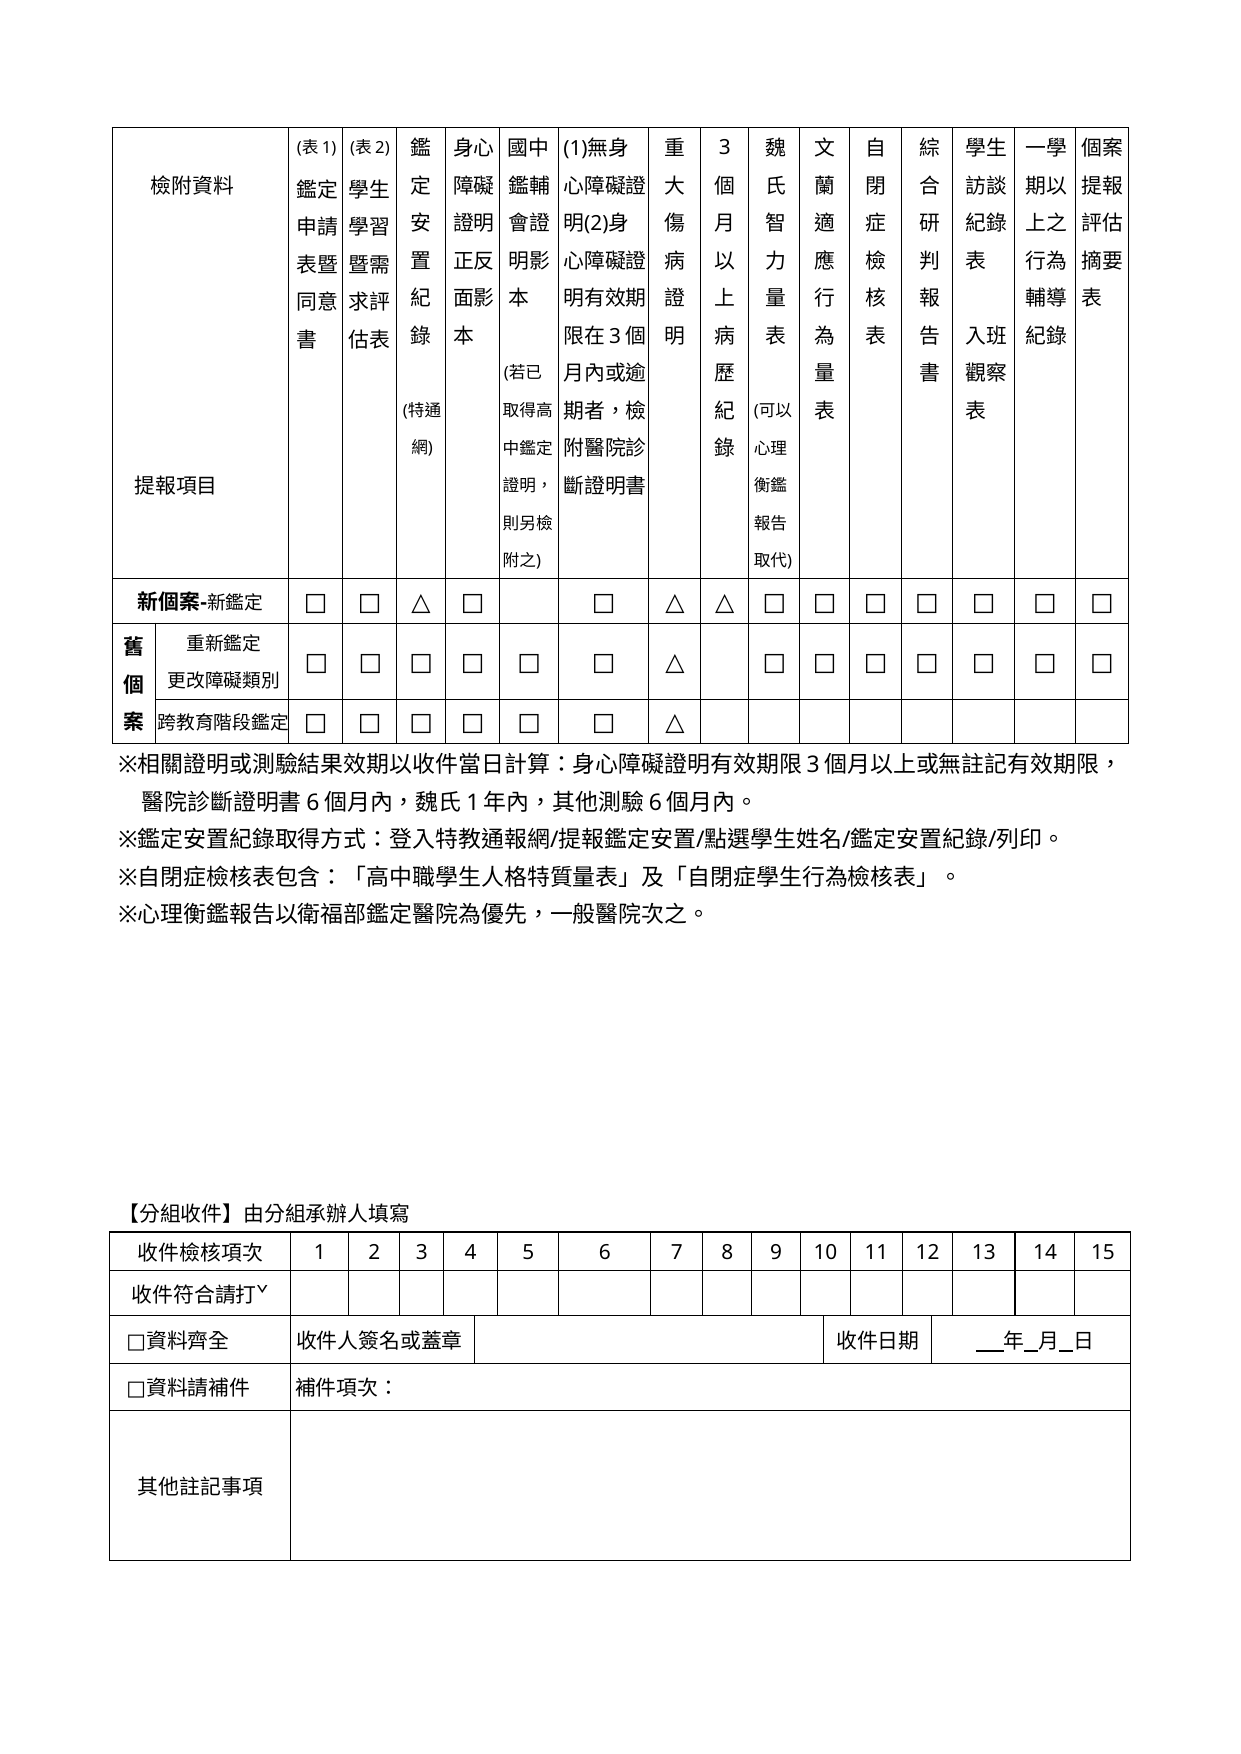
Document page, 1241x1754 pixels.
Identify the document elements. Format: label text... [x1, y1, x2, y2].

table_cell □資料齊全 [110, 1316, 290, 1363]
table_cell [559, 1271, 650, 1315]
table_cell 年 月 日 [932, 1316, 1130, 1363]
table_cell □ [500, 624, 558, 698]
table_cell 3個月以上病歷紀錄 [701, 128, 748, 578]
table_cell □ [902, 579, 952, 622]
table_cell [498, 1271, 558, 1315]
table_cell [953, 1271, 1014, 1315]
table_cell □ [397, 700, 445, 743]
table_header 14 [1016, 1233, 1074, 1270]
text ※鑑定安置紀錄取得方式：登入特教通報網/提報鑑定安置/點選學生姓名/鑑定安置紀錄/列印。 [118, 819, 1122, 856]
table_cell □ [289, 700, 342, 743]
table_cell □ [397, 624, 445, 698]
table_cell □ [289, 624, 342, 698]
table_header 收件檢核項次 [110, 1233, 290, 1270]
table_cell □ [850, 579, 901, 622]
table_cell 個案提報評估摘要表 [1076, 128, 1128, 578]
table_cell 身心障礙證明正反面影本 [446, 128, 499, 578]
table_header 3 [400, 1233, 443, 1270]
table_header 5 [498, 1233, 558, 1270]
table_header 6 [559, 1233, 650, 1270]
table_cell [752, 1271, 800, 1315]
table_header 2 [349, 1233, 399, 1270]
table_cell [850, 700, 901, 743]
table_cell □ [446, 624, 499, 698]
table_cell [500, 579, 558, 622]
table_cell [444, 1271, 497, 1315]
text 【分組收件】由分組承辦人填寫 [118, 1194, 1122, 1231]
table_cell □ [1015, 579, 1075, 622]
table_cell 舊個案 [113, 624, 155, 743]
table_cell [1075, 1271, 1130, 1315]
table_cell □ [1076, 579, 1128, 622]
table_cell [1016, 1271, 1074, 1315]
table_cell 國中鑑輔會證明影本 (若已取得高中鑑定證明，則另檢附之) [500, 128, 558, 578]
table_cell [1076, 700, 1128, 743]
table_header 15 [1075, 1233, 1130, 1270]
table_cell △ [701, 579, 748, 622]
table_cell □ [850, 624, 901, 698]
text ※相關證明或測驗結果效期以收件當日計算：身心障礙證明有效期限3個月以上或無註記有效期限，醫院診斷證明書6個月內，魏氏1年內，其他測驗6個月內。 [118, 744, 1122, 819]
text ※心理衡鑑報告以衛福部鑑定醫院為優先，一般醫院次之。 [118, 894, 1122, 931]
table_cell □ [559, 624, 648, 698]
table_cell (表1) 鑑定申請表暨同意書 [289, 128, 342, 578]
table_cell [902, 700, 952, 743]
table_cell [800, 700, 849, 743]
table_cell [749, 700, 799, 743]
table_cell □ [902, 624, 952, 698]
table_cell [801, 1271, 850, 1315]
table_cell □ [289, 579, 342, 622]
table_cell □ [749, 579, 799, 622]
table_cell 檢附資料 提報項目 [113, 128, 288, 578]
table_cell 收件人簽名或蓋章 [291, 1316, 474, 1363]
table_cell □ [1076, 624, 1128, 698]
table_cell [475, 1316, 823, 1363]
table_cell [701, 624, 748, 698]
table_cell [291, 1271, 348, 1315]
table_cell 文蘭適應行為量表 [800, 128, 849, 578]
table_cell 重新鑑定 更改障礙類別 [156, 624, 288, 698]
table_cell □ [559, 579, 648, 622]
table_cell △ [397, 579, 445, 622]
table_cell □ [343, 624, 396, 698]
table_cell [349, 1271, 399, 1315]
table_cell □ [500, 700, 558, 743]
table_cell [651, 1271, 702, 1315]
table_cell 新個案-新鑑定 [113, 579, 288, 622]
table_header 9 [752, 1233, 800, 1270]
table_cell 收件符合請打ˇ [110, 1271, 290, 1315]
table_header 8 [703, 1233, 751, 1270]
table_cell □ [343, 579, 396, 622]
table_cell □ [800, 624, 849, 698]
table_cell □ [953, 624, 1014, 698]
table_header 7 [651, 1233, 702, 1270]
table_cell 魏氏智力量表 (可以心理衡鑑報告取代) [749, 128, 799, 578]
table_cell 補件項次： [291, 1364, 1130, 1410]
table_header 13 [953, 1233, 1014, 1270]
table_header 12 [903, 1233, 952, 1270]
table_cell 重大傷病證明 [649, 128, 700, 578]
table_cell [701, 700, 748, 743]
table_cell 學生訪談紀錄表 入班觀察表 [953, 128, 1014, 578]
table_cell □ [343, 700, 396, 743]
table_cell □ [800, 579, 849, 622]
table_cell [1015, 700, 1075, 743]
table_cell (1)無身心障礙證明(2)身心障礙證明有效期限在3個月內或逾期者，檢附醫院診斷證明書 [559, 128, 648, 578]
table_cell △ [649, 700, 700, 743]
table_cell (表2) 學生學習暨需求評估表 [343, 128, 396, 578]
table_cell □ [559, 700, 648, 743]
table_cell [703, 1271, 751, 1315]
table_cell [903, 1271, 952, 1315]
table_header 1 [291, 1233, 348, 1270]
table_header 10 [801, 1233, 850, 1270]
table_cell □ [749, 624, 799, 698]
table_cell □ [446, 700, 499, 743]
table_cell □資料請補件 [110, 1364, 290, 1410]
table_cell 收件日期 [824, 1316, 931, 1363]
table_cell △ [649, 624, 700, 698]
table_cell [953, 700, 1014, 743]
table_cell 鑑定安置紀錄 (特通網) [397, 128, 445, 578]
table_cell 跨教育階段鑑定 [156, 700, 288, 743]
table_cell △ [649, 579, 700, 622]
table_cell □ [1015, 624, 1075, 698]
table_cell [851, 1271, 902, 1315]
table_cell 一學期以上之行為輔導紀錄 [1015, 128, 1075, 578]
table_cell □ [953, 579, 1014, 622]
table_cell 綜合研判報告書 [902, 128, 952, 578]
text ※自閉症檢核表包含：「高中職學生人格特質量表」及「自閉症學生行為檢核表」。 [118, 856, 1122, 894]
table_header 4 [444, 1233, 497, 1270]
table_cell [400, 1271, 443, 1315]
table_cell 自閉症檢核表 [850, 128, 901, 578]
table_cell 其他註記事項 [110, 1411, 290, 1560]
table_cell [291, 1411, 1130, 1560]
table_cell □ [446, 579, 499, 622]
table_header 11 [851, 1233, 902, 1270]
